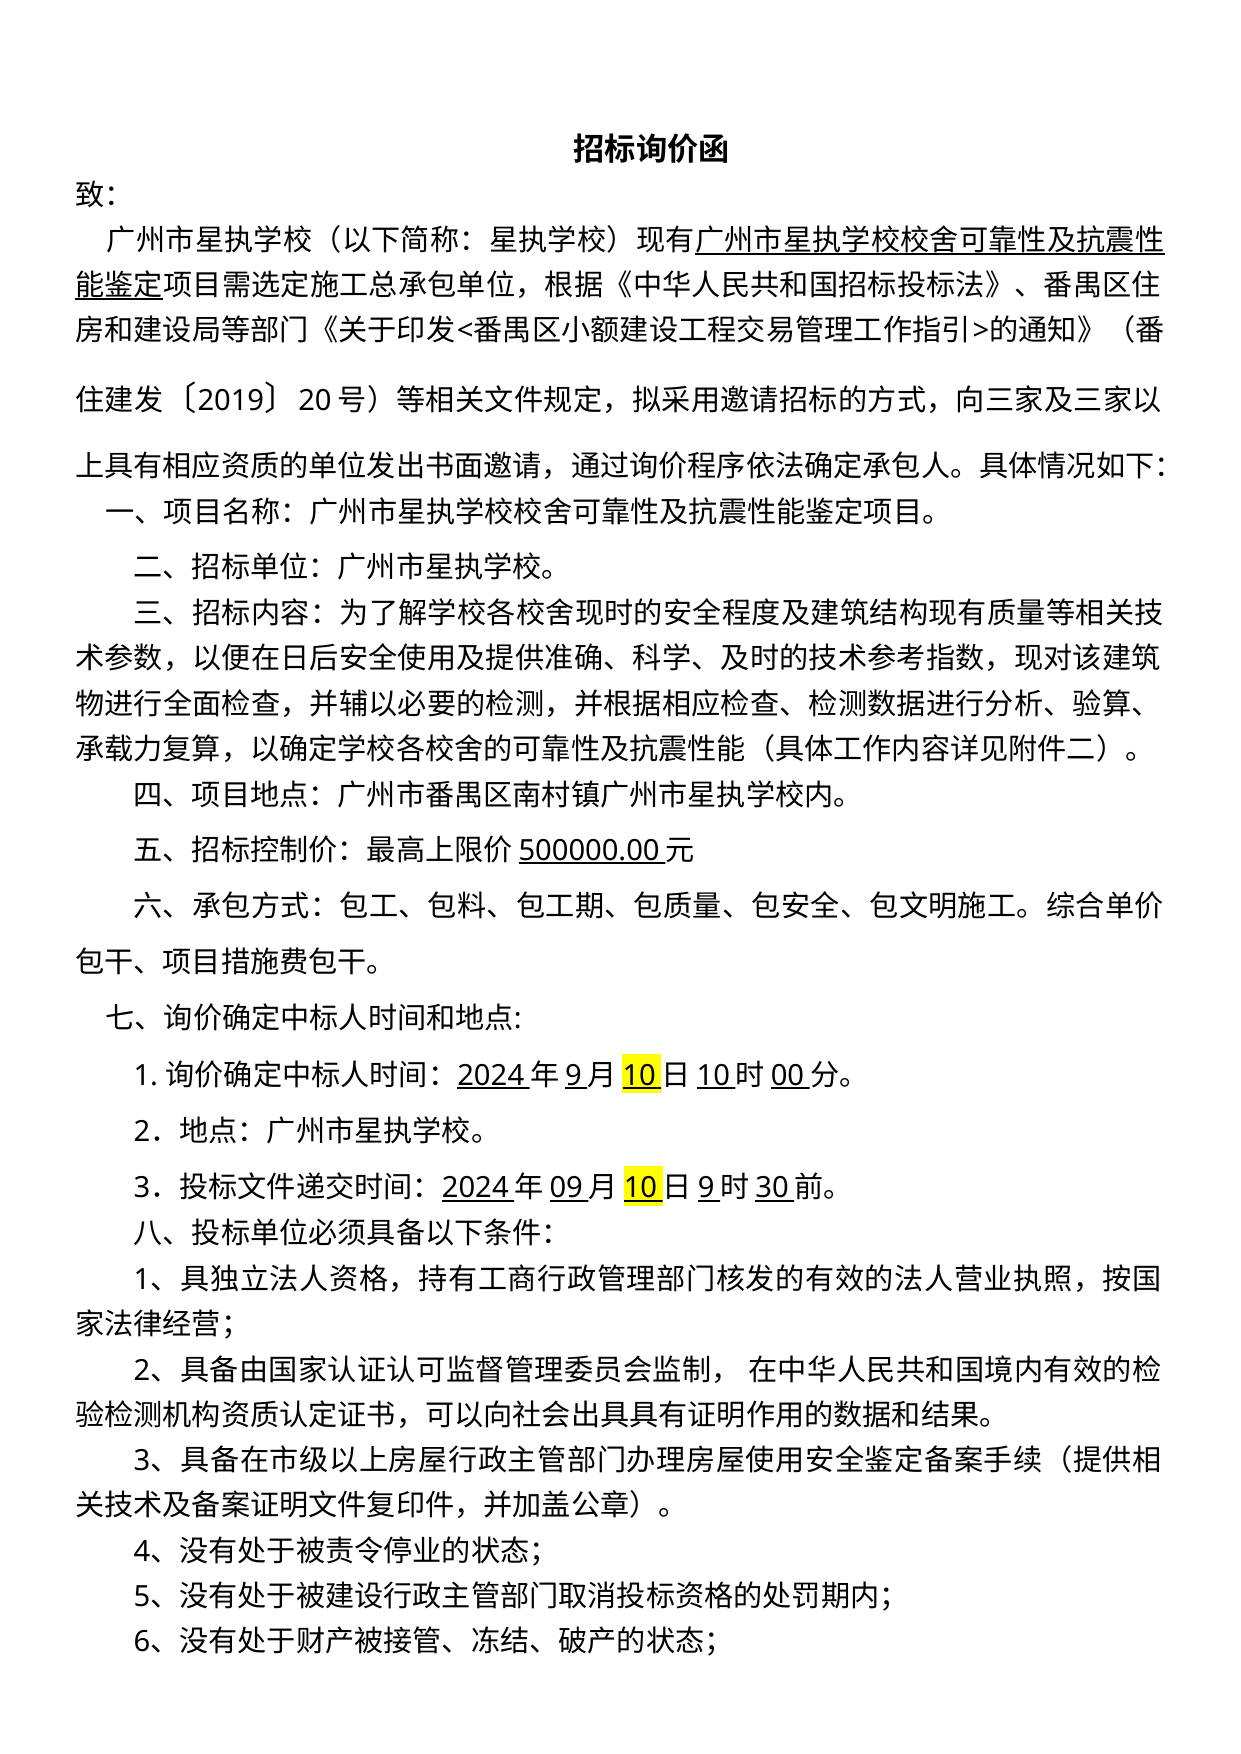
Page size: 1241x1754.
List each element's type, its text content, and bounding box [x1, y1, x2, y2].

text 三、招标内容：为了解学校各校舍现时的安全程度及建筑结构现有质量等相关技术参数，以便在日后安全使用及提供准确、科学、及时的技术参考指数，现对该建筑物进行全面检查，并辅以必要的检测，并根据相应检查、检测数据进行分析、验算、承载力复算，以确定学校各校舍的可靠性及抗震性能（具体工作内容详见附件二）。 [75, 588, 1165, 769]
text 广州市星执学校（以下简称：星执学校）现有广州市星执学校校舍可靠性及抗震性能鉴定项目需选定施工总承包单位，根据《中华人民共和国招标投标法》、番禺区住房和建设局等部门《关于印发<番禺区小额建设工程交易管理工作指引>的通知》（番住建发〔2019〕20号）等相关文件规定，拟采用邀请招标的方式，向三家及三家以上具有相应资质的单位发出书面邀请，通过询价程序依法确定承包人。具体情况如下： [75, 215, 1165, 487]
text 致： [75, 169, 1165, 215]
text 八、投标单位必须具备以下条件： [75, 1209, 1165, 1254]
text 3、具备在市级以上房屋行政主管部门办理房屋使用安全鉴定备案手续（提供相关技术及备案证明文件复印件，并加盖公章）。 [75, 1435, 1165, 1526]
text 1. 询价确定中标人时间：2024年9月10日10时00分。 [75, 1040, 1165, 1096]
text 2、具备由国家认证认可监督管理委员会监制， 在中华人民共和国境内有效的检验检测机构资质认定证书，可以向社会出具具有证明作用的数据和结果。 [75, 1344, 1165, 1435]
text 五、招标控制价：最高上限价500000.00元 [75, 815, 1165, 871]
text 招标询价函 [75, 124, 1165, 169]
text 2．地点：广州市星执学校。 [75, 1096, 1165, 1152]
text 6、没有处于财产被接管、冻结、破产的状态； [75, 1616, 1165, 1662]
text 4、没有处于被责令停业的状态； [75, 1526, 1165, 1571]
text 七、询价确定中标人时间和地点: [75, 984, 1165, 1040]
text 3．投标文件递交时间：2024年09月10日9时30前。 [75, 1152, 1165, 1209]
text 六、承包方式：包工、包料、包工期、包质量、包安全、包文明施工。综合单价包干、项目措施费包干。 [75, 871, 1165, 984]
text 1、具独立法人资格，持有工商行政管理部门核发的有效的法人营业执照，按国家法律经营； [75, 1254, 1165, 1344]
text 二、招标单位：广州市星执学校。 [75, 532, 1165, 588]
text 四、项目地点：广州市番禺区南村镇广州市星执学校内。 [75, 769, 1165, 815]
text 一、项目名称：广州市星执学校校舍可靠性及抗震性能鉴定项目。 [75, 487, 1165, 532]
text 5、没有处于被建设行政主管部门取消投标资格的处罚期内； [75, 1571, 1165, 1616]
